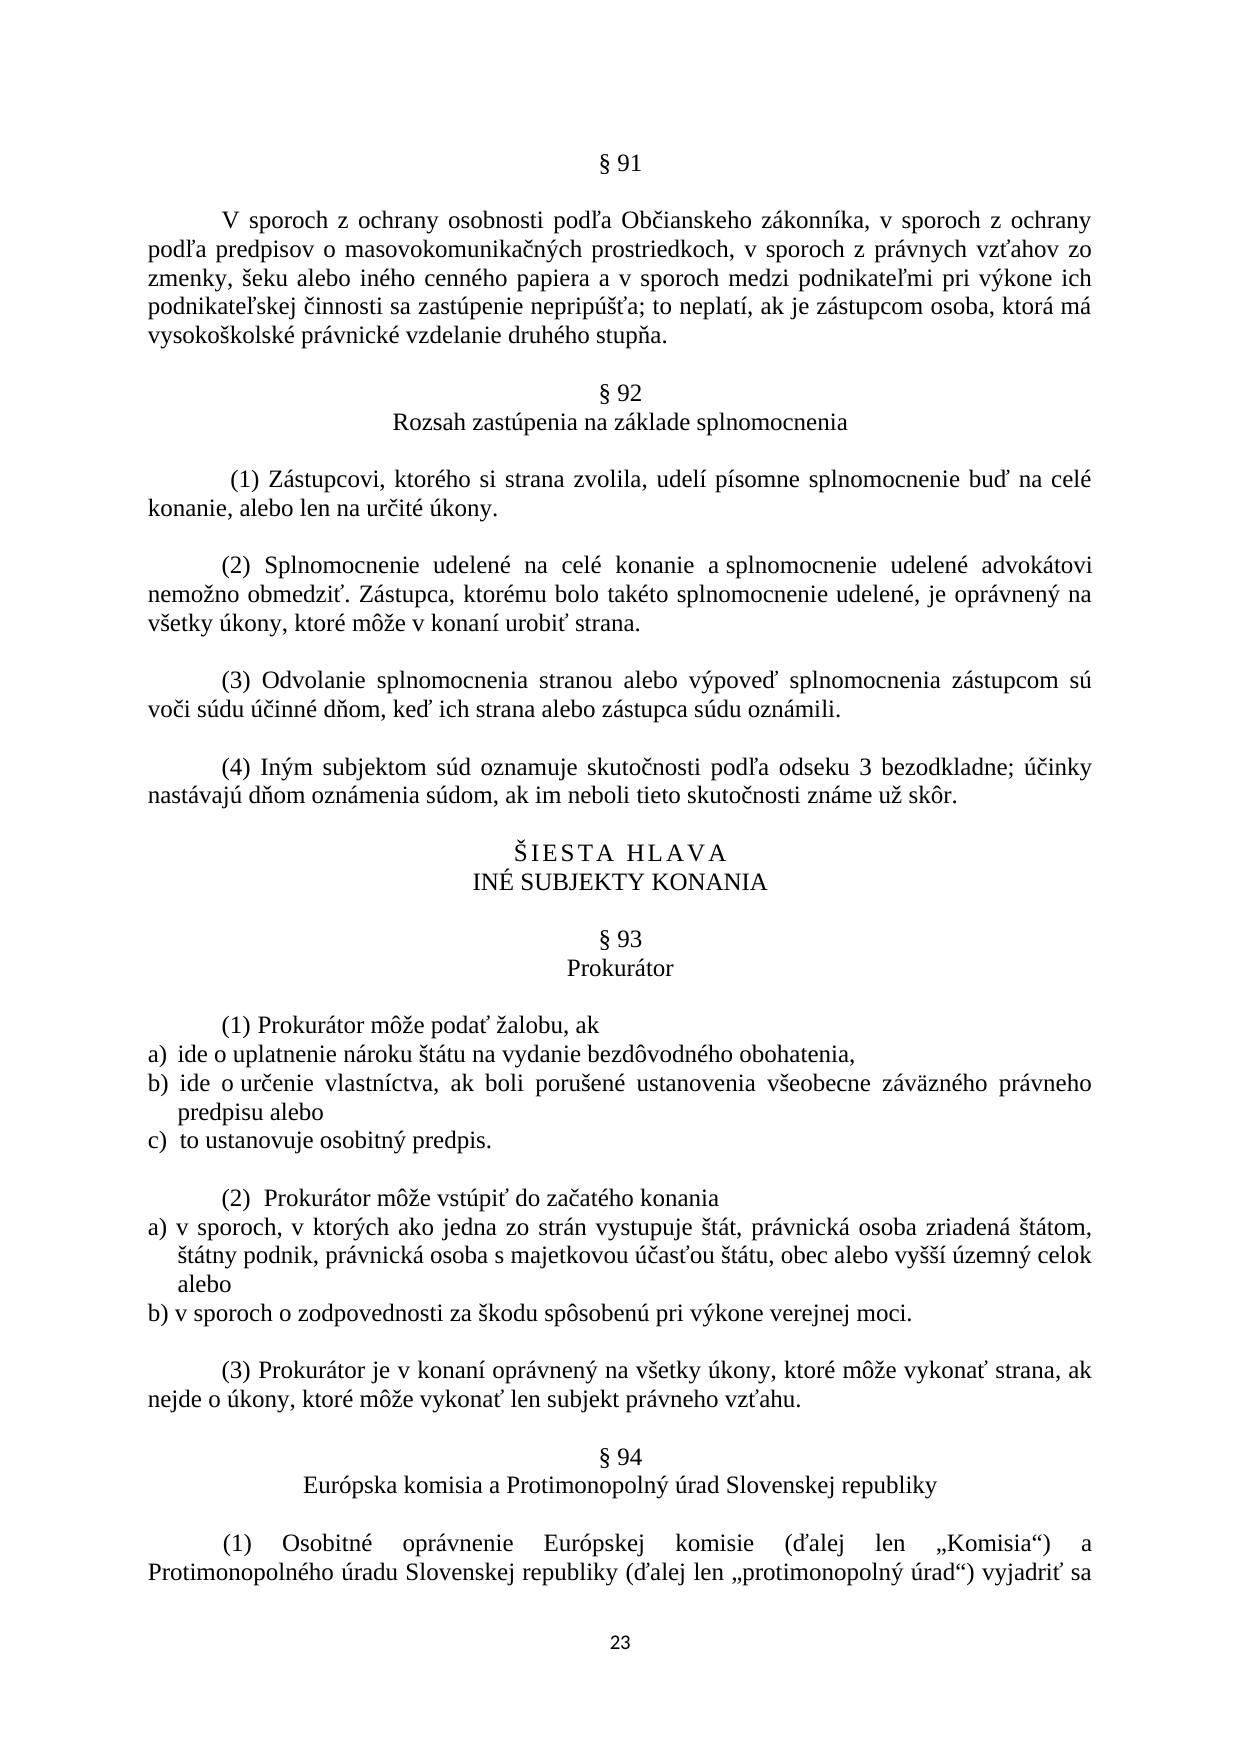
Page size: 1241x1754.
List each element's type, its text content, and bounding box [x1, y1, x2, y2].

list Prokurátor môže podať žalobu, ak [148, 1011, 1093, 1039]
text b) ide o určenie vlastníctva, ak boli porušené ustanovenia všeobecne záväzného právneho predpisu alebo [148, 1068, 1093, 1126]
text a) v sporoch, v ktorých ako jedna zo strán vystupuje štát, právnická osoba zriadená štátom, štátny podnik, právnická osoba s majetkovou účasťou štátu, obec alebo vyšší územný celok alebo [148, 1212, 1093, 1298]
text Iné subjekty konania [148, 867, 1093, 896]
text Rozsah zastúpenia na základe splnomocnenia [148, 407, 1093, 436]
list Prokurátor je v konaní oprávnený na všetky úkony, ktoré môže vykonať strana, ak nejde o úkony, ktoré môže vykonať len subjekt právneho vzťahu. [148, 1356, 1093, 1413]
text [148, 1528, 1093, 1586]
text šiesta hlava [148, 838, 1093, 867]
text (4) Iným subjektom súd oznamuje skutočnosti podľa odseku 3 bezodkladne; účinky nastávajú dňom oznámenia súdom, ak im neboli tieto skutočnosti známe už skôr. [148, 752, 1093, 809]
text § 94 [148, 1442, 1093, 1471]
list V sporoch z ochrany osobnosti podľa Občianskeho zákonníka, v sporoch z ochrany podľa predpisov o masovokomunikačných prostriedkoch, v sporoch z právnych vzťahov zo zmenky, šeku alebo iného cenného papiera a v sporoch medzi podnikateľmi pri výkone ich podnikateľskej činnosti sa zastúpenie nepripúšťa; to neplatí, ak je zástupcom osoba, ktorá má vysokoškolské právnické vzdelanie druhého stupňa. [148, 205, 1093, 349]
text (2) Splnomocnenie udelené na celé konanie a splnomocnenie udelené advokátovi nemožno obmedziť. Zástupca, ktorému bolo takéto splnomocnenie udelené, je oprávnený na všetky úkony, ktoré môže v konaní urobiť strana. [148, 551, 1093, 637]
text (3) Odvolanie splnomocnenia stranou alebo výpoveď splnomocnenia zástupcom sú voči súdu účinné dňom, keď ich strana alebo zástupca súdu oznámili. [148, 666, 1093, 723]
list Prokurátor môže vstúpiť do začatého konania [148, 1183, 1093, 1212]
list ide o uplatnenie nároku štátu na vydanie bezdôvodného obohatenia, [148, 1039, 1093, 1068]
text § 93 [148, 924, 1093, 953]
text b) v sporoch o zodpovednosti za škodu spôsobenú pri výkone verejnej moci. [148, 1298, 1093, 1327]
text c) to ustanovuje osobitný predpis. [148, 1126, 1093, 1154]
text (1) Zástupcovi, ktorého si strana zvolila, udelí písomne splnomocnenie buď na celé konanie, alebo len na určité úkony. [148, 464, 1093, 522]
text Európska komisia a Protimonopolný úrad Slovenskej republiky [148, 1471, 1093, 1499]
text § 92 [148, 378, 1093, 407]
list § 91 [148, 148, 1093, 176]
text Prokurátor [148, 953, 1093, 982]
